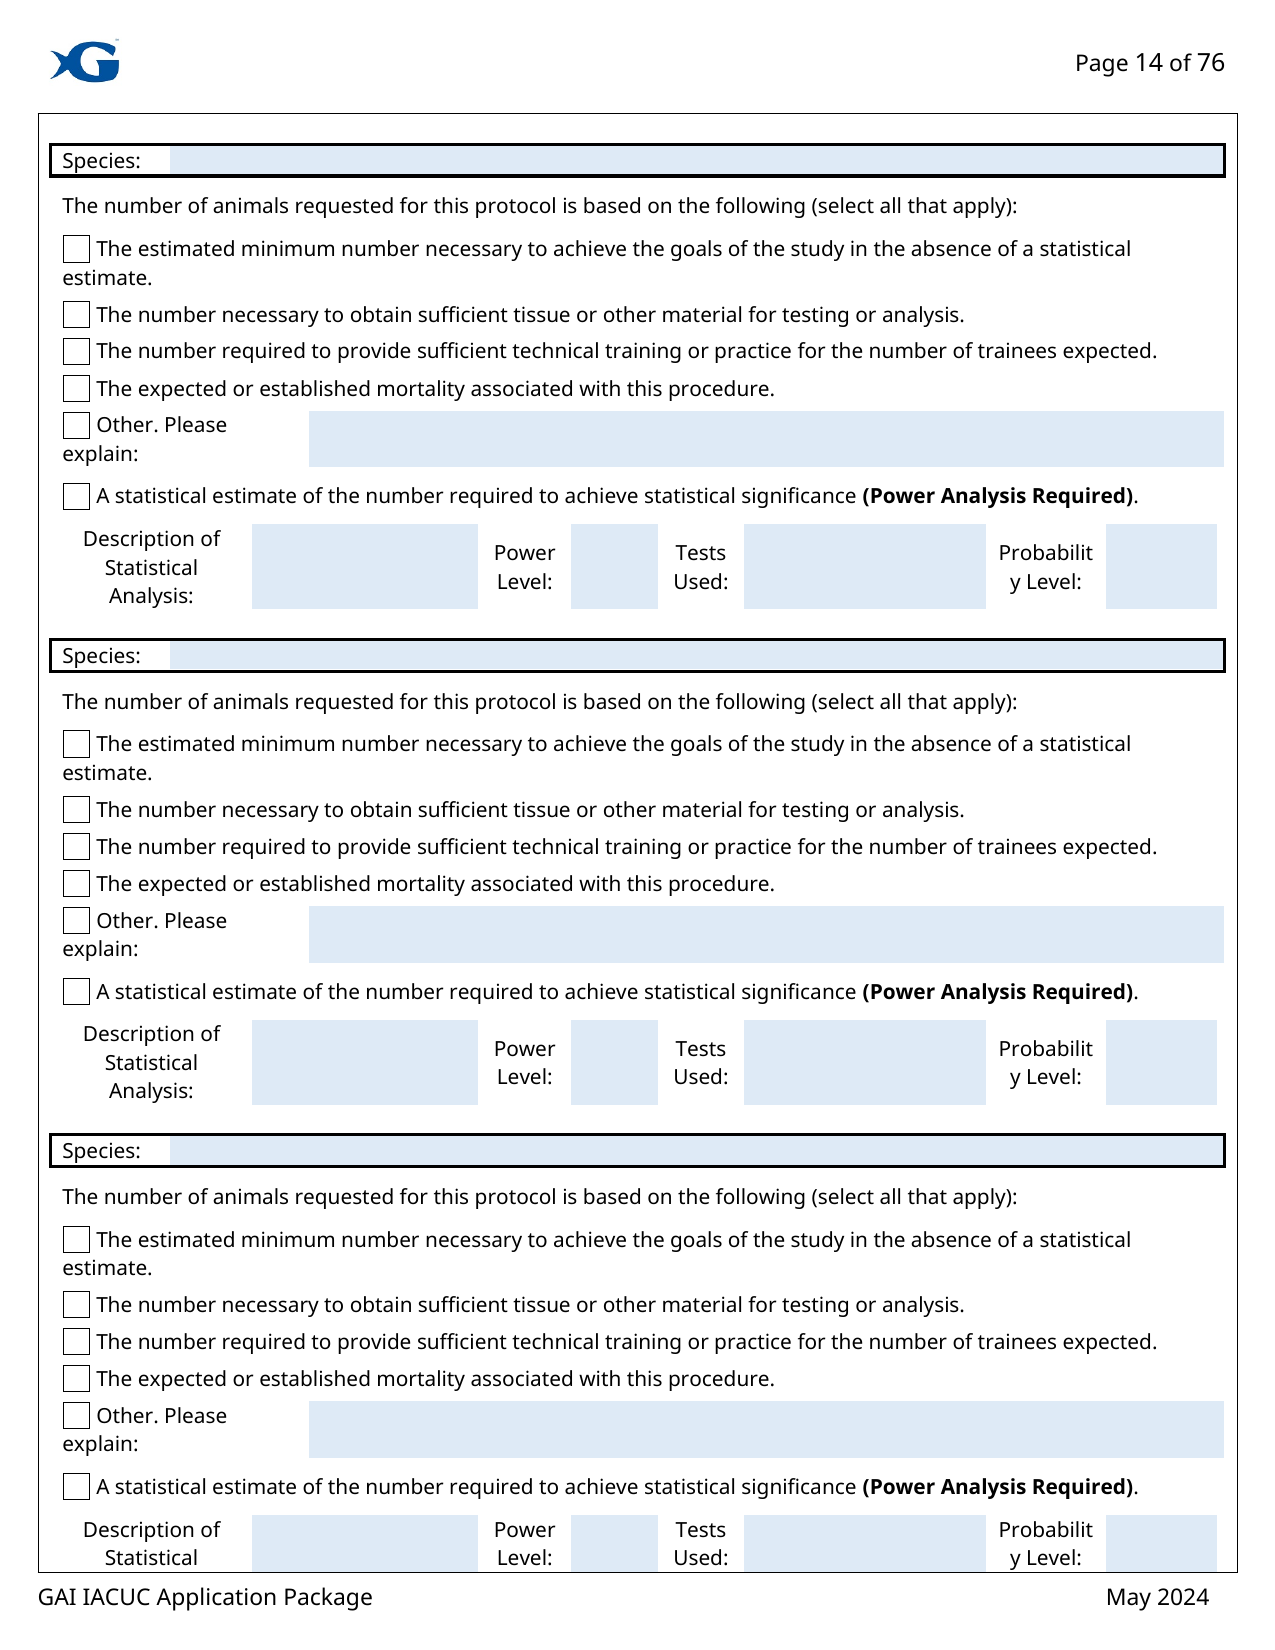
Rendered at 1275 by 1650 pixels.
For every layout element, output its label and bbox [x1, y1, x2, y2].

table_header [39, 114, 1237, 1572]
picture [48, 37, 123, 86]
